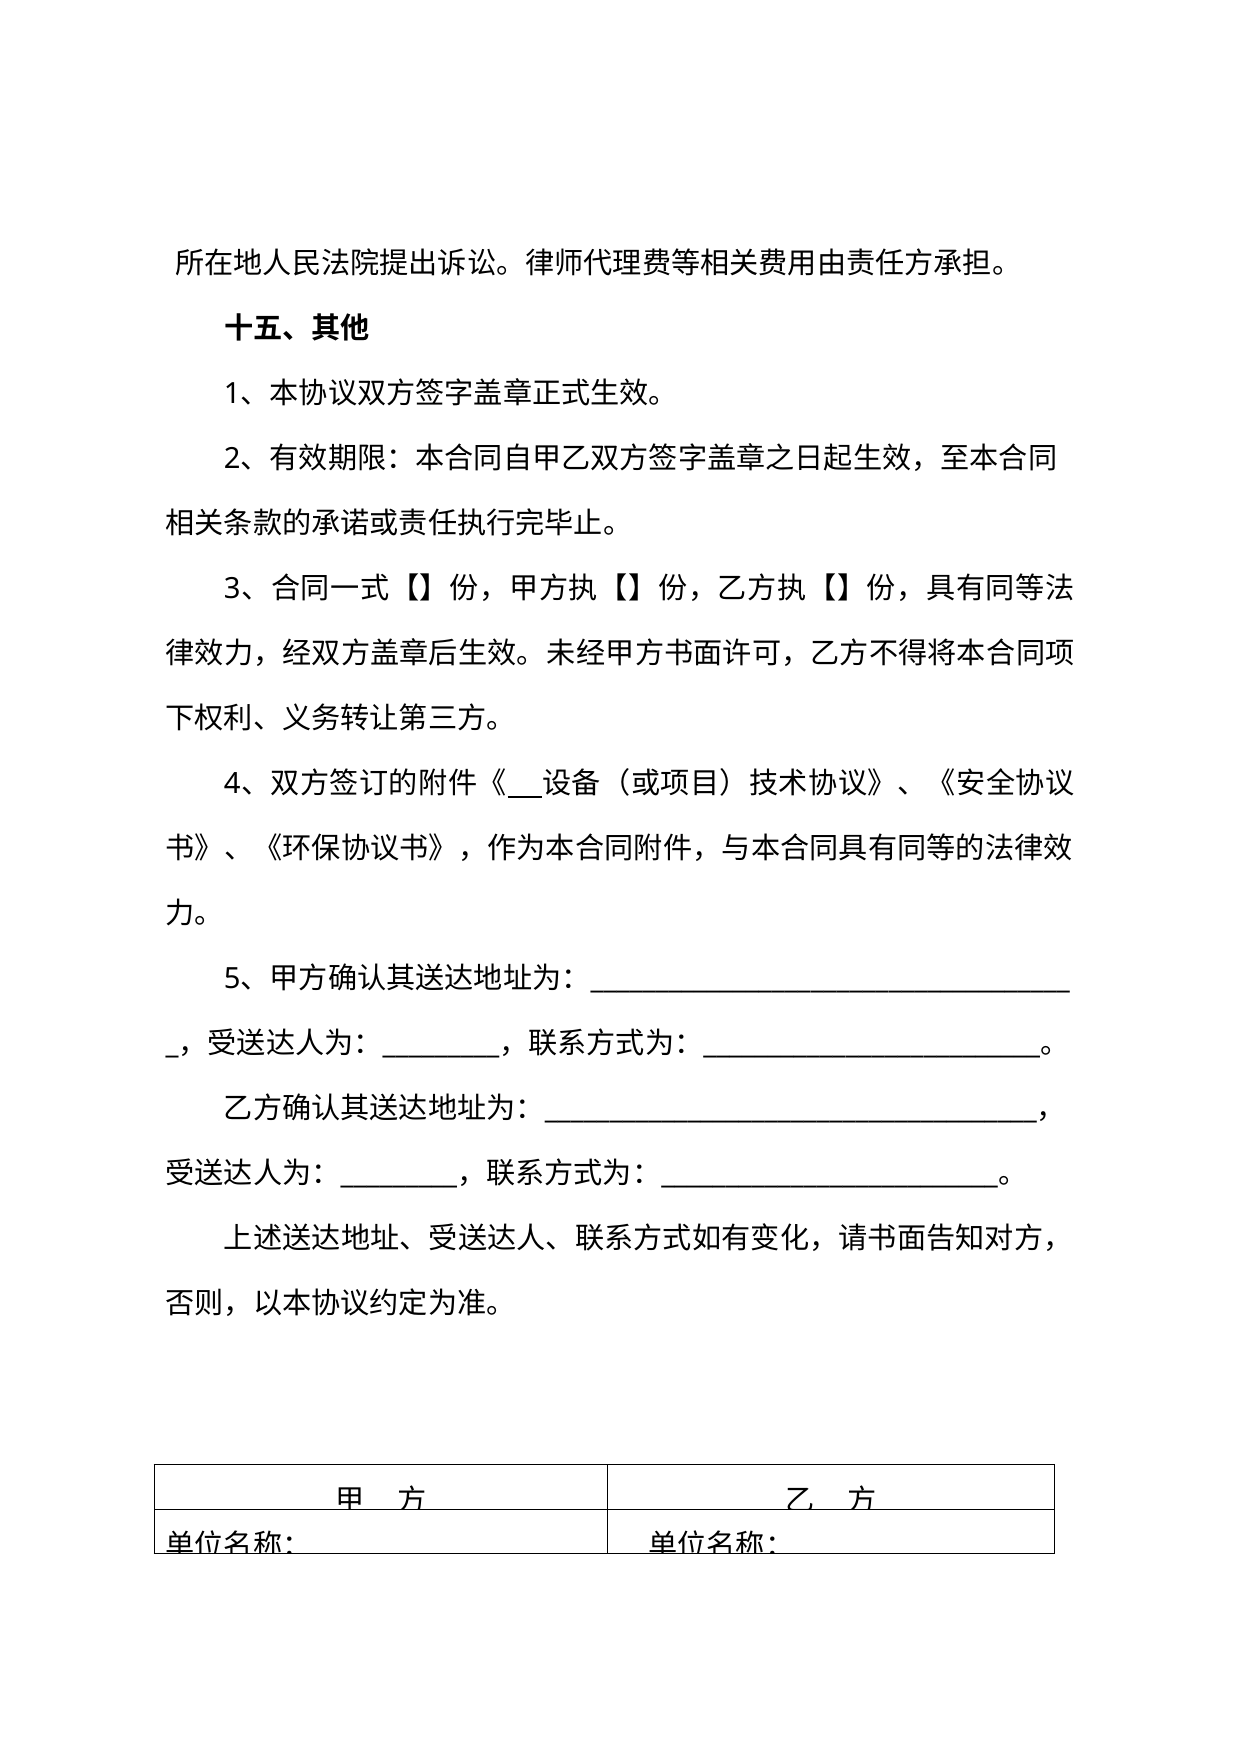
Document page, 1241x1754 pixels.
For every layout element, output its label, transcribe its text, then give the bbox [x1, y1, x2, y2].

text 1、本协议双方签字盖章正式生效。 [165, 359, 1075, 424]
table_header 乙 方 [608, 1465, 1054, 1509]
table_cell 单位名称： [155, 1510, 607, 1553]
text 3、合同一式【】份，甲方执【】份，乙方执【】份，具有同等法律效力，经双方盖章后生效。未经甲方书面许可，乙方不得将本合同项下权利、义务转让第三方。 [165, 554, 1075, 749]
text 上述送达地址、受送达人、联系方式如有变化，请书面告知对方，否则，以本协议约定为准。 [165, 1204, 1075, 1334]
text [175, 229, 1075, 294]
table_cell 单位名称： [608, 1510, 1054, 1553]
text 5、甲方确认其送达地址为：______________________________________，受送达人为：_________，联系方式为：__________________________。 [165, 944, 1075, 1074]
text 2、有效期限：本合同自甲乙双方签字盖章之日起生效，至本合同相关条款的承诺或责任执行完毕止。 [165, 424, 1075, 554]
table_header 甲 方 [155, 1465, 607, 1509]
text 乙方确认其送达地址为：______________________________________，受送达人为：_________，联系方式为：__________________________。 [165, 1074, 1075, 1204]
text 4、双方签订的附件《 设备（或项目）技术协议》、《安全协议书》、《环保协议书》，作为本合同附件，与本合同具有同等的法律效力。 [165, 749, 1075, 944]
list 其他 [165, 294, 1075, 359]
